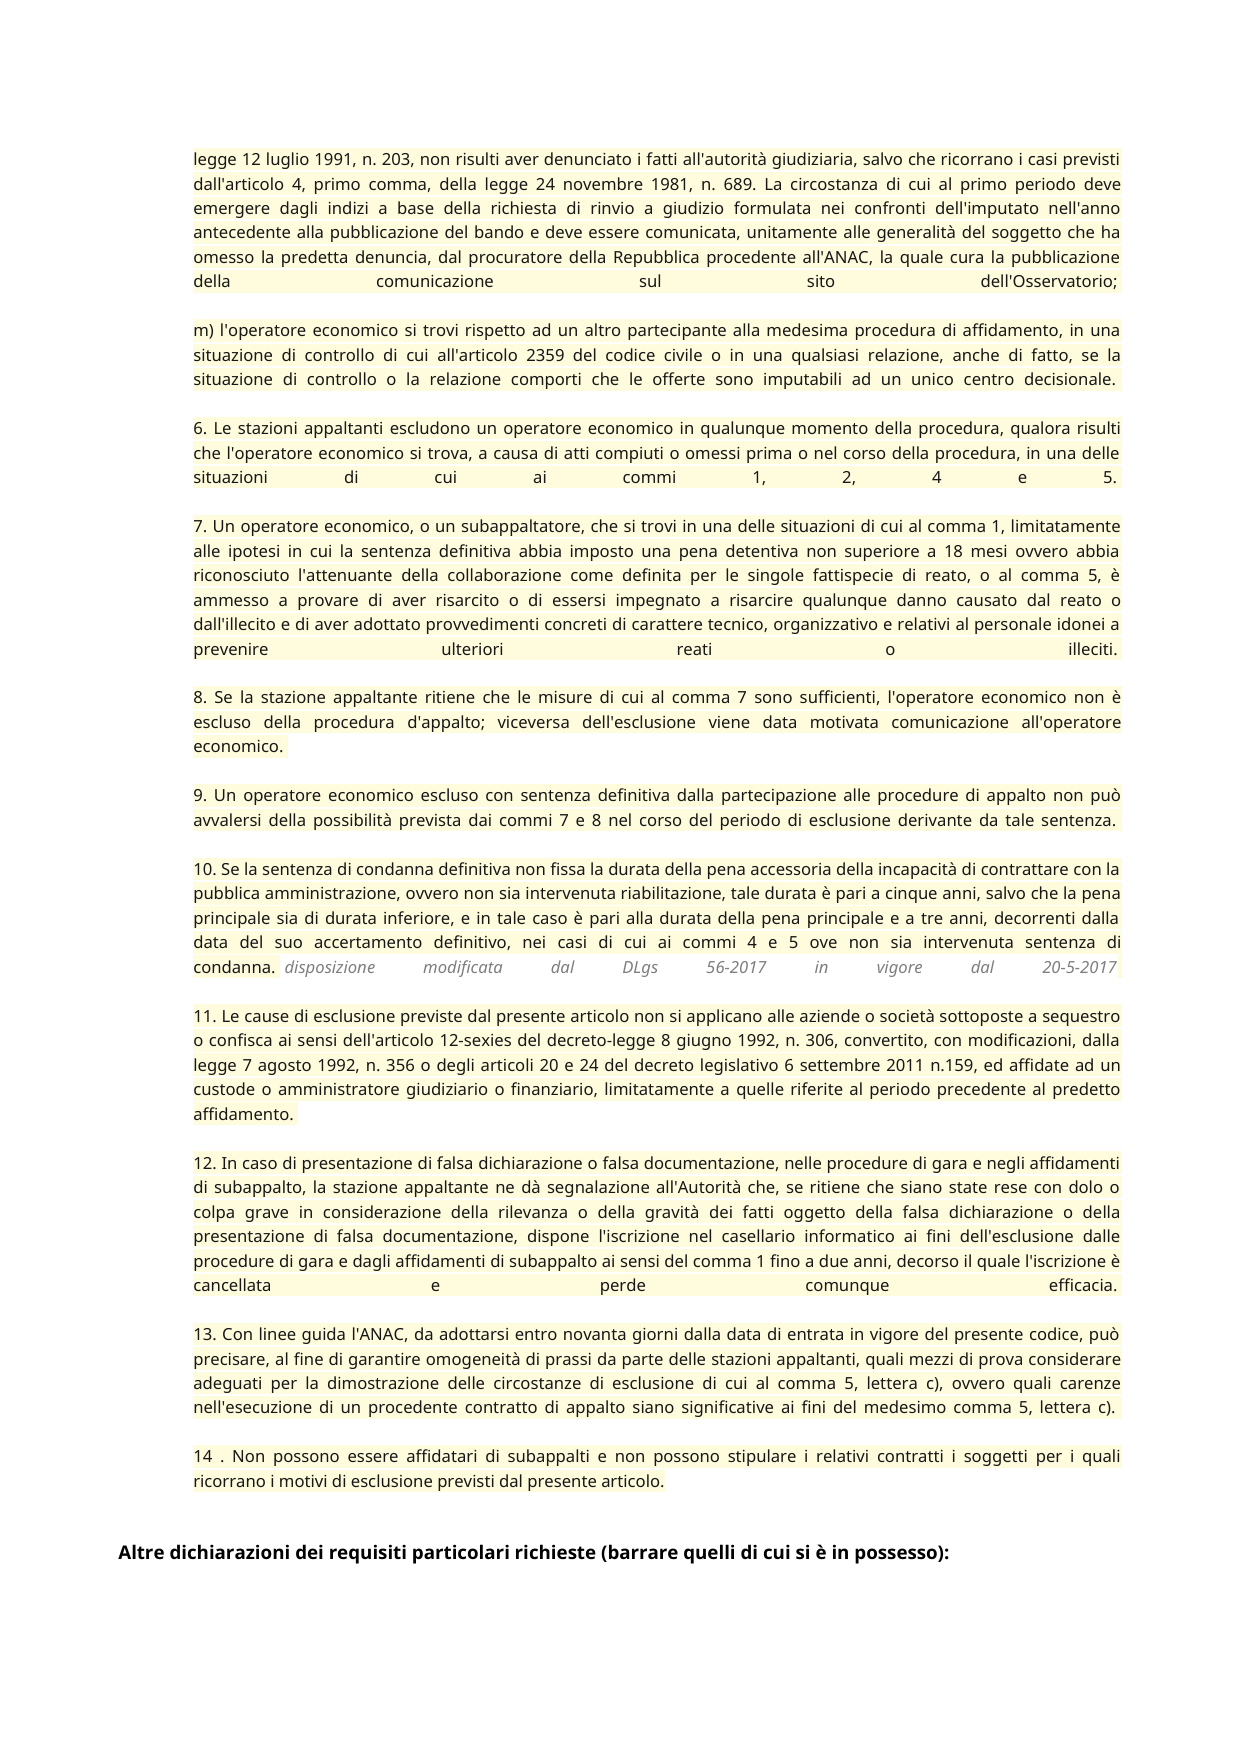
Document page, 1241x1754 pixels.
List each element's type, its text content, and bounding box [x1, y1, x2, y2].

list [156, 148, 1122, 1492]
text Altre dichiarazioni dei requisiti particolari richieste (barrare quelli di cui si è in possesso): [118, 1539, 1122, 1564]
